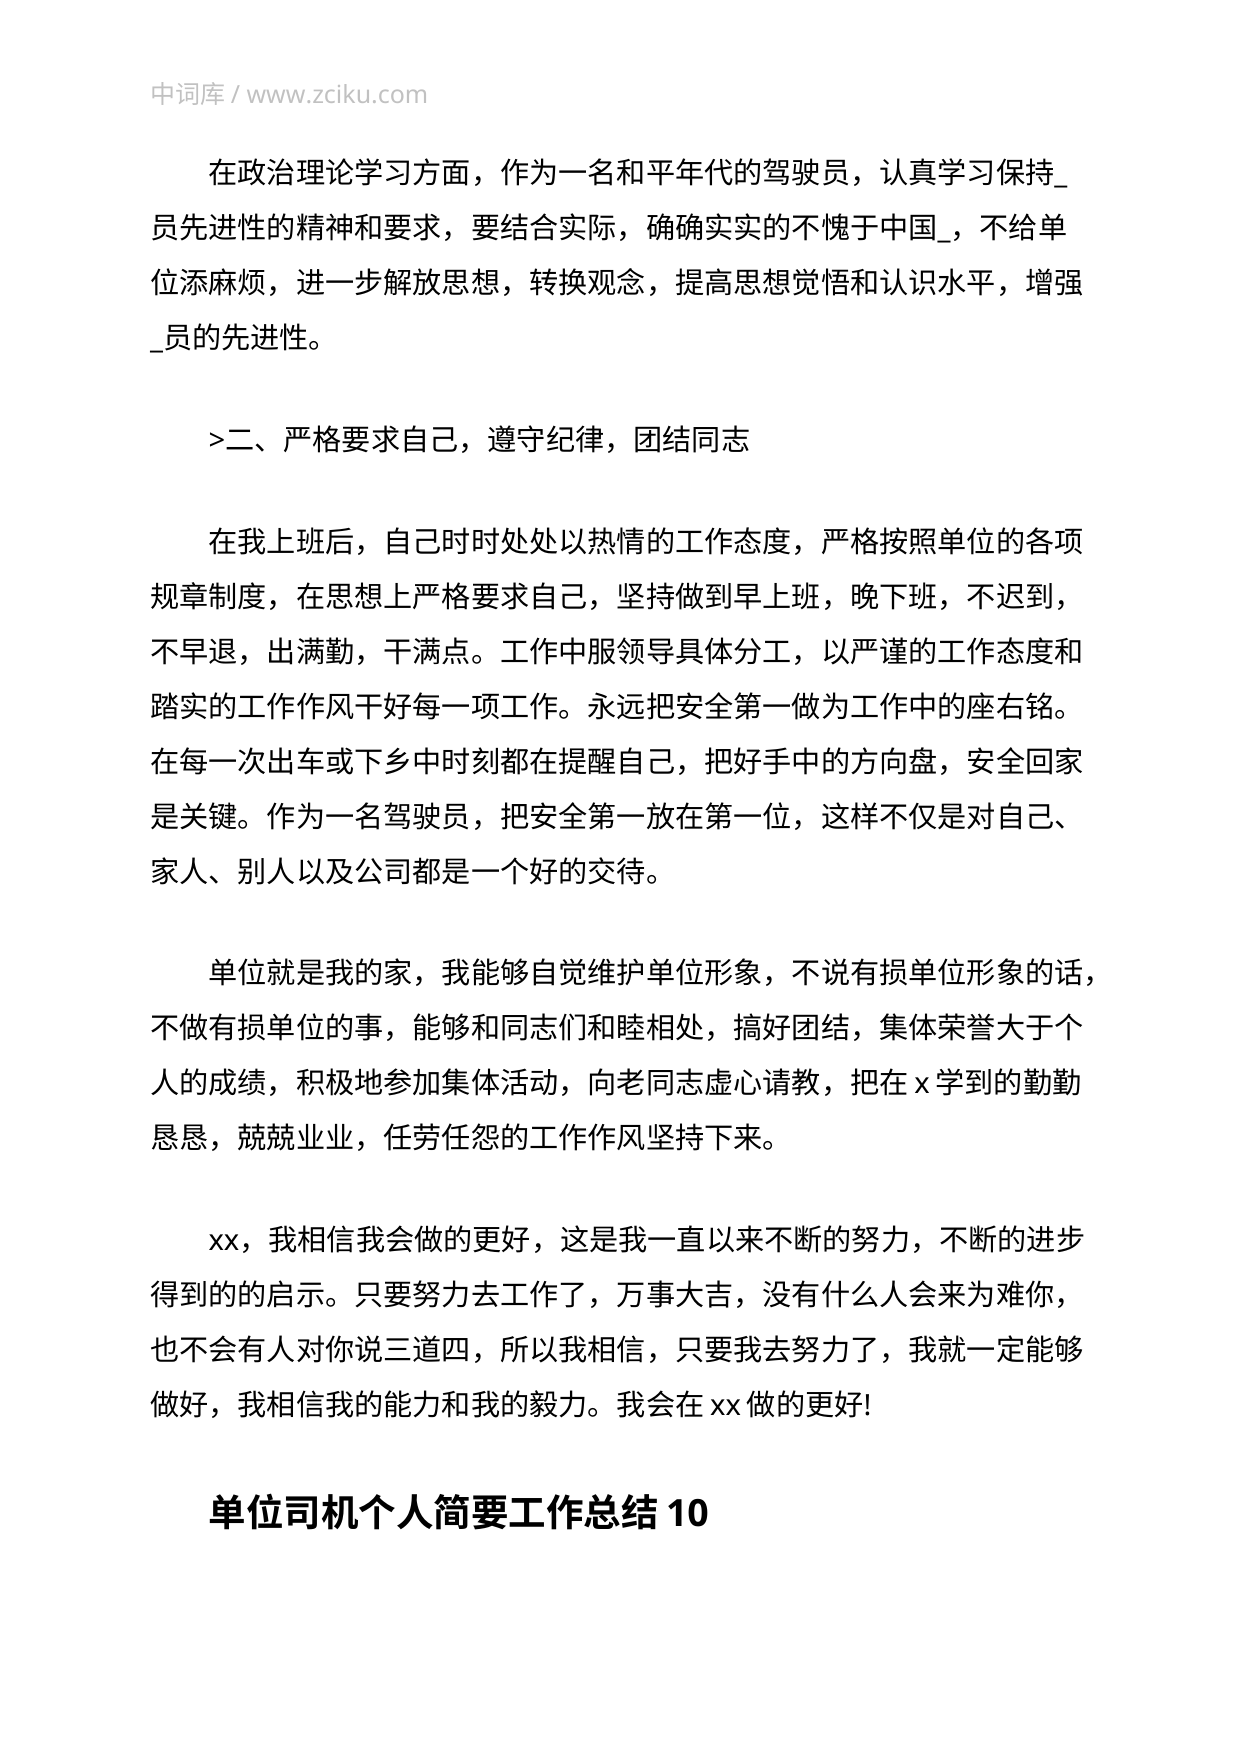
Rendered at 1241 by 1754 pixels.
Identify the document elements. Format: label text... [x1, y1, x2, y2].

text >二、严格要求自己，遵守纪律，团结同志 [150, 417, 1090, 459]
text 单位司机个人简要工作总结10 [150, 1483, 1090, 1538]
text 在我上班后，自己时时处处以热情的工作态度，严格按照单位的各项规章制度，在思想上严格要求自己，坚持做到早上班，晚下班，不迟到，不早退，出满勤，干满点。工作中服领导具体分工，以严谨的工作态度和踏实的工作作风干好每一项工作。永远把安全第一做为工作中的座右铭。在每一次出车或下乡中时刻都在提醒自己，把好手中的方向盘，安全回家是关键。作为一名驾驶员，把安全第一放在第一位，这样不仅是对自己、家人、别人以及公司都是一个好的交待。 [150, 519, 1090, 891]
text 单位就是我的家，我能够自觉维护单位形象，不说有损单位形象的话，不做有损单位的事，能够和同志们和睦相处，搞好团结，集体荣誉大于个人的成绩，积极地参加集体活动，向老同志虚心请教，把在x学到的勤勤恳恳，兢兢业业，任劳任怨的工作作风坚持下来。 [150, 950, 1090, 1157]
text xx，我相信我会做的更好，这是我一直以来不断的努力，不断的进步得到的的启示。只要努力去工作了，万事大吉，没有什么人会来为难你，也不会有人对你说三道四，所以我相信，只要我去努力了，我就一定能够做好，我相信我的能力和我的毅力。我会在xx做的更好! [150, 1217, 1090, 1424]
text 在政治理论学习方面，作为一名和平年代的驾驶员，认真学习保持_员先进性的精神和要求，要结合实际，确确实实的不愧于中国_，不给单位添麻烦，进一步解放思想，转换观念，提高思想觉悟和认识水平，增强_员的先进性。 [150, 150, 1090, 357]
